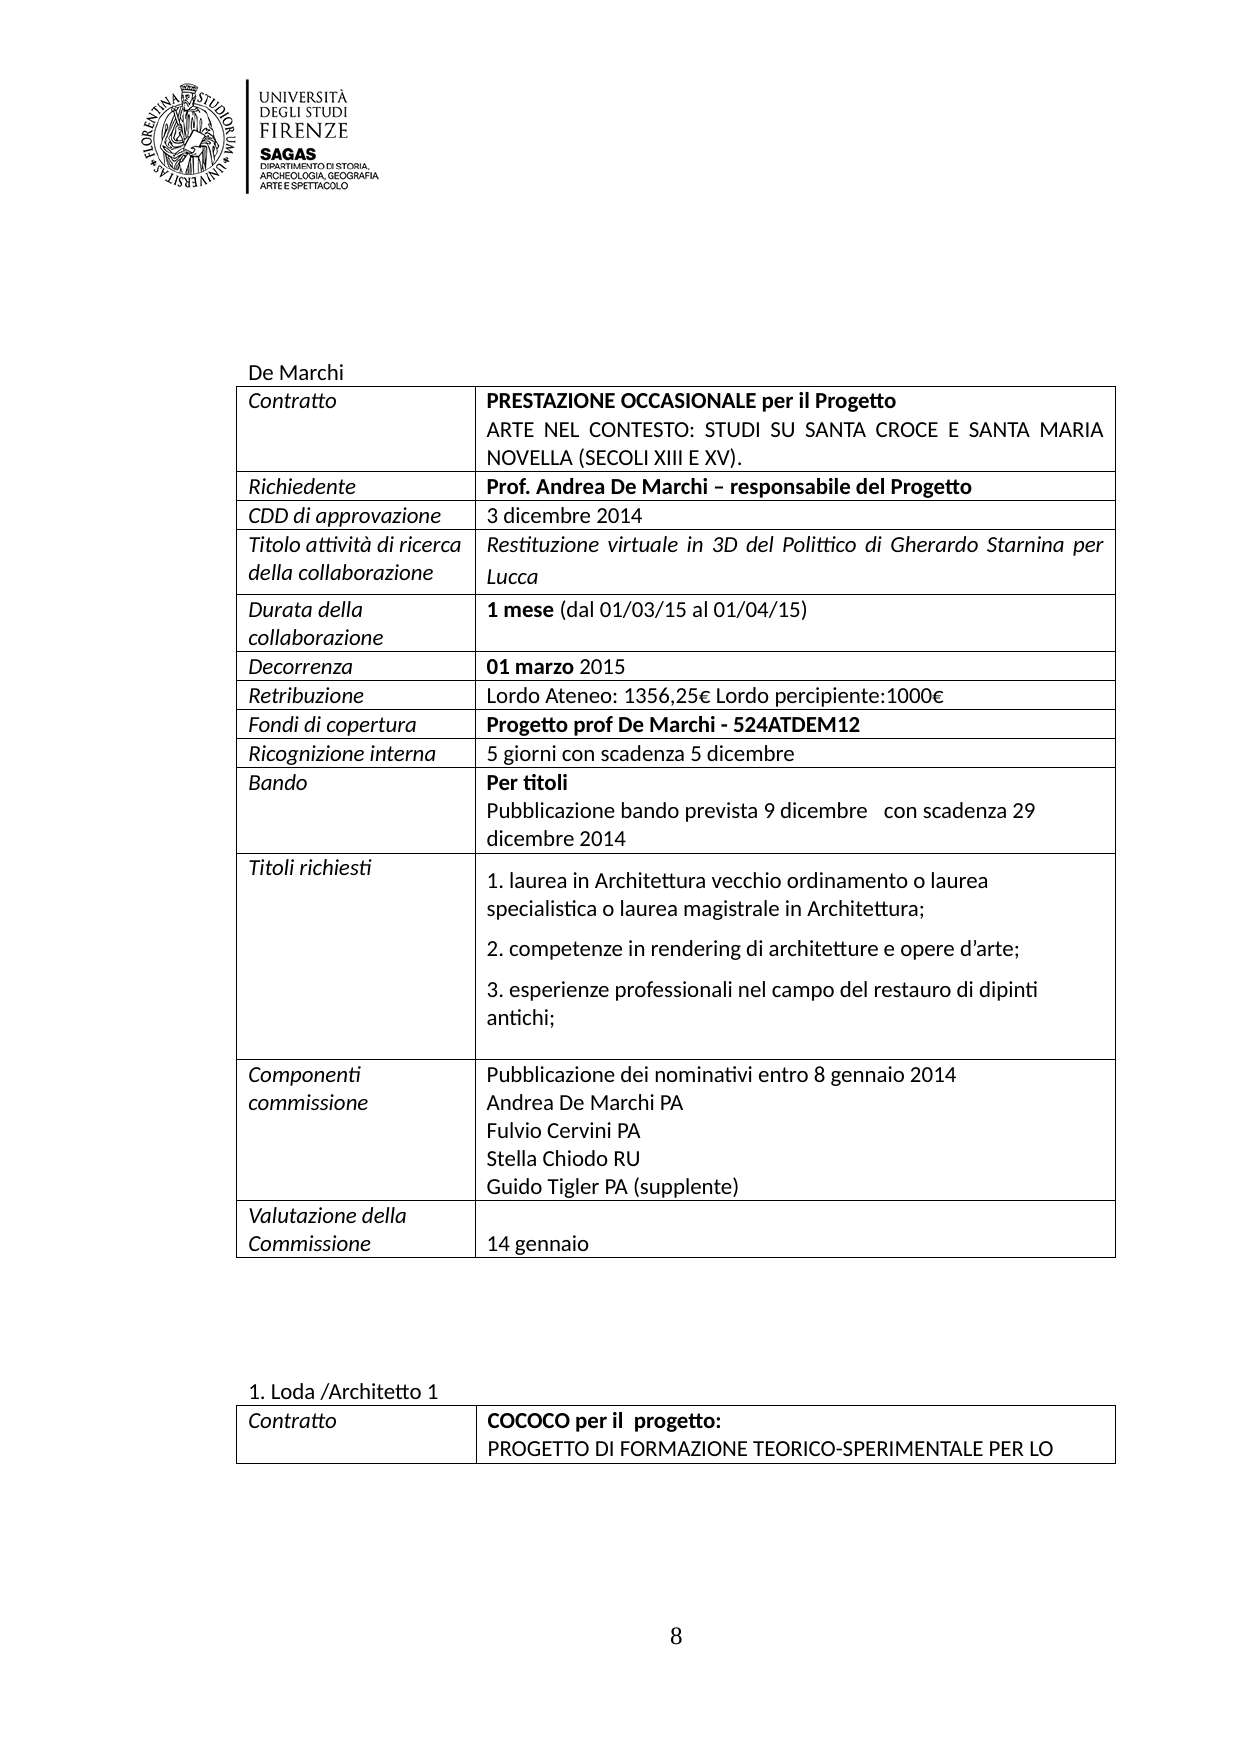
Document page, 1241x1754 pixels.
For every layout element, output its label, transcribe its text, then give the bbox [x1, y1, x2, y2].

table_cell Retribuzione [237, 681, 475, 709]
table_cell 3 dicembre 2014 [476, 501, 1115, 529]
table_cell Progetto prof De Marchi - 524ATDEM12 [476, 710, 1115, 738]
table_cell Valutazione della Commissione [237, 1201, 475, 1257]
table_cell 14 gennaio [476, 1201, 1115, 1257]
table_cell Ricognizione interna [237, 739, 475, 767]
table_cell Componenti commissione [237, 1060, 475, 1200]
table_cell 01 marzo 2015 [476, 652, 1115, 680]
table_cell CDD di approvazione [237, 501, 475, 529]
text De Marchi [248, 358, 1104, 386]
picture [134, 76, 405, 199]
table_header Contratto [237, 1406, 476, 1462]
table_cell Bando [237, 768, 475, 852]
table_cell Per titoli Pubblicazione bando prevista 9 dicembre con scadenza 29 dicembre 2014 [476, 768, 1115, 852]
table_cell 5 giorni con scadenza 5 dicembre [476, 739, 1115, 767]
table_cell Titoli richiesti [237, 854, 475, 1059]
table_header COCOCO per il progetto: PROGETTO DI FORMAZIONE TEORICO-SPERIMENTALE PER LO SVILUPPO DELLE CAPACITÀ DI PIANIFICAZIONE TERRITORIALE AD HERAT [477, 1406, 1115, 1462]
table_cell Decorrenza [237, 652, 475, 680]
table_cell Restituzione virtuale in 3D del Polittico di Gherardo Starnina per Lucca [476, 530, 1115, 594]
table_cell Durata della collaborazione [237, 595, 475, 651]
table_cell 1. laurea in Architettura vecchio ordinamento o laurea specialistica o laurea magistrale in Architettura; 2. competenze in rendering di architetture e opere d’arte; 3. esperienze professionali nel campo del restauro di dipinti antichi; [476, 854, 1115, 1059]
table_cell Titolo attività di ricerca della collaborazione [237, 530, 475, 594]
table_cell Pubblicazione dei nominativi entro 8 gennaio 2014 Andrea De Marchi PA Fulvio Cervini PA Stella Chiodo RU Guido Tigler PA (supplente) [476, 1060, 1115, 1200]
table_cell Fondi di copertura [237, 710, 475, 738]
table_header PRESTAZIONE OCCASIONALE per il Progetto Arte nel Contesto: studi su Santa Croce e Santa Maria Novella (secoli XIII e XV). [476, 387, 1115, 471]
table_cell Prof. Andrea De Marchi – responsabile del Progetto [476, 472, 1115, 500]
table_header Contratto [237, 387, 475, 471]
table_cell Lordo Ateneo: 1356,25€ Lordo percipiente:1000€ [476, 681, 1115, 709]
table_cell Richiedente [237, 472, 475, 500]
table_cell 1 mese (dal 01/03/15 al 01/04/15) [476, 595, 1115, 651]
text 1. Loda /Architetto 1 [248, 1377, 1104, 1405]
